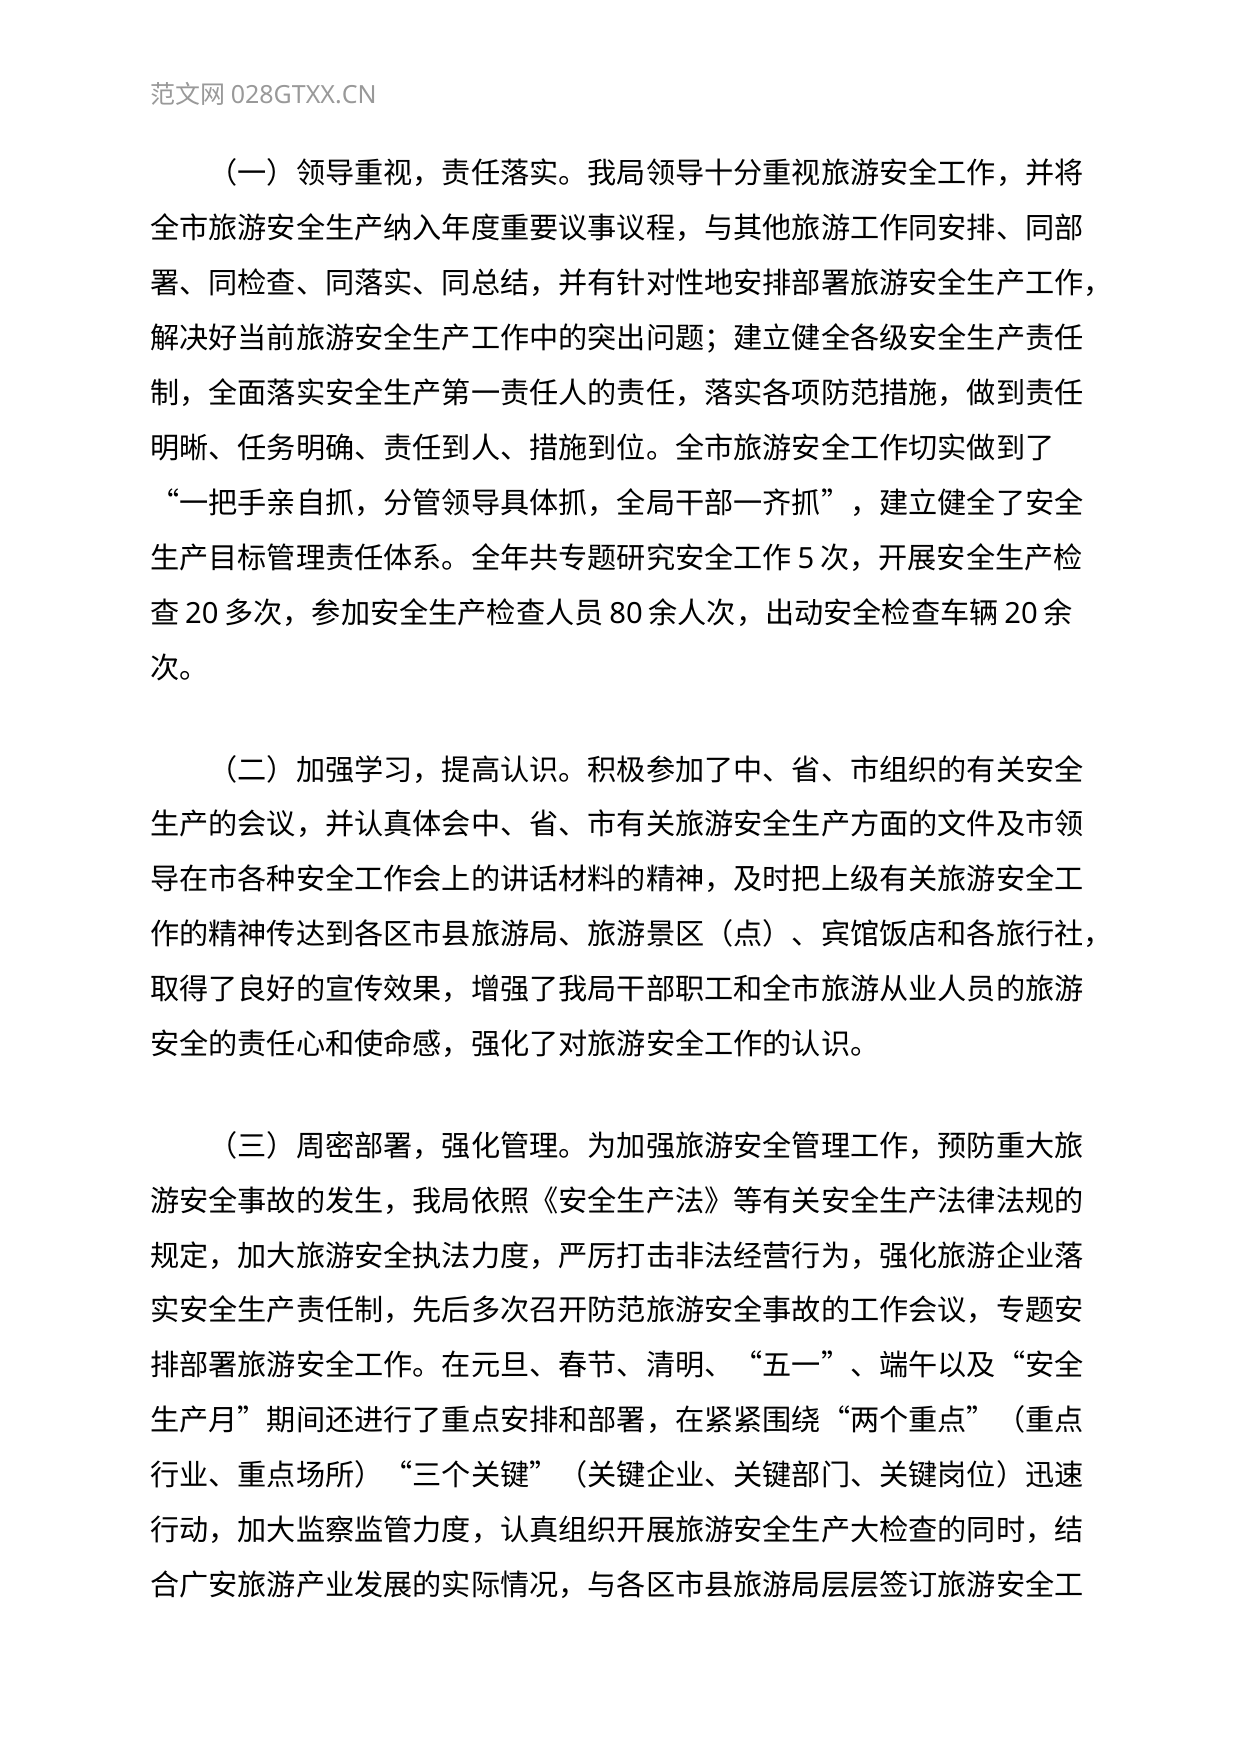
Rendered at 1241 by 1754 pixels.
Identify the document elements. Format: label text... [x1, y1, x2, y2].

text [150, 1122, 1090, 1604]
text （二）加强学习，提高认识。积极参加了中、省、市组织的有关安全生产的会议，并认真体会中、省、市有关旅游安全生产方面的文件及市领导在市各种安全工作会上的讲话材料的精神，及时把上级有关旅游安全工作的精神传达到各区市县旅游局、旅游景区（点）、宾馆饭店和各旅行社，取得了良好的宣传效果，增强了我局干部职工和全市旅游从业人员的旅游安全的责任心和使命感，强化了对旅游安全工作的认识。 [150, 746, 1090, 1063]
text （一）领导重视，责任落实。我局领导十分重视旅游安全工作，并将全市旅游安全生产纳入年度重要议事议程，与其他旅游工作同安排、同部署、同检查、同落实、同总结，并有针对性地安排部署旅游安全生产工作，解决好当前旅游安全生产工作中的突出问题；建立健全各级安全生产责任制，全面落实安全生产第一责任人的责任，落实各项防范措施，做到责任明晰、任务明确、责任到人、措施到位。全市旅游安全工作切实做到了“一把手亲自抓，分管领导具体抓，全局干部一齐抓”，建立健全了安全生产目标管理责任体系。全年共专题研究安全工作5次，开展安全生产检查20多次，参加安全生产检查人员80余人次，出动安全检查车辆20余次。 [150, 150, 1090, 687]
